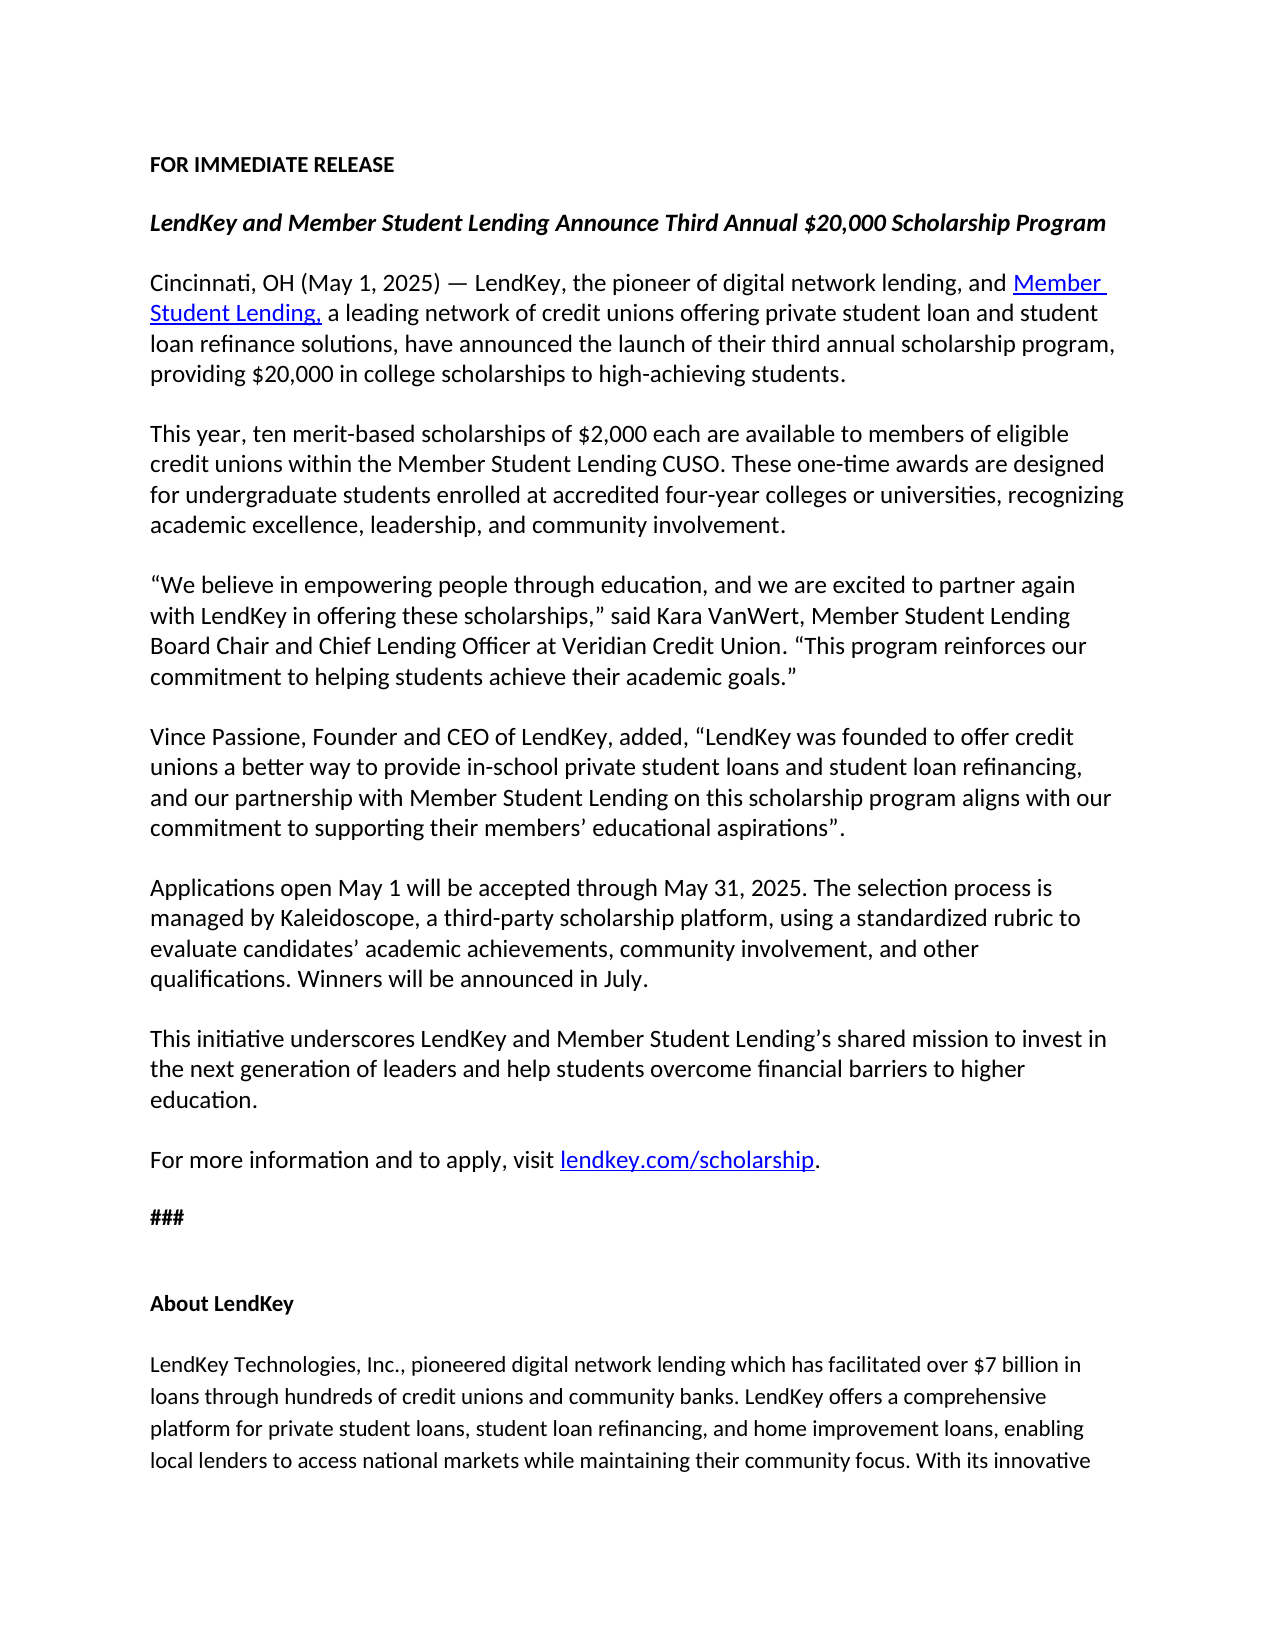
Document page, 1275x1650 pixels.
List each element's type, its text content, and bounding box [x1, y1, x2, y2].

text FOR IMMEDIATE RELEASE [150, 150, 1125, 178]
text About LendKey [150, 1289, 1125, 1317]
text ### [150, 1203, 1125, 1232]
text Vince Passione, Founder and CEO of LendKey, added, “LendKey was founded to offer credit unions a better way to provide in-school private student loans and student loan refinancing, and our partnership with Member Student Lending on this scholarship program aligns with our commitment to supporting their members’ educational aspirations”. [150, 721, 1125, 843]
text Cincinnati, OH (May 1, 2025) — LendKey, the pioneer of digital network lending, and Member Student Lending, a leading network of credit unions offering private student loan and student loan refinance solutions, have announced the launch of their third annual scholarship program, providing $20,000 in college scholarships to high-achieving students. [150, 267, 1125, 389]
text “We believe in empowering people through education, and we are excited to partner again with LendKey in offering these scholarships,” said Kara VanWert, Member Student Lending Board Chair and Chief Lending Officer at Veridian Credit Union. “This program reinforces our commitment to helping students achieve their academic goals.” [150, 569, 1125, 691]
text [150, 1350, 1125, 1475]
text For more information and to apply, visit lendkey.com/scholarship. [150, 1144, 1125, 1174]
text This initiative underscores LendKey and Member Student Lending’s shared mission to invest in the next generation of leaders and help students overcome financial barriers to higher education. [150, 1023, 1125, 1115]
text This year, ten merit-based scholarships of $2,000 each are available to members of eligible credit unions within the Member Student Lending CUSO. These one-time awards are designed for undergraduate students enrolled at accredited four-year colleges or universities, recognizing academic excellence, leadership, and community involvement. [150, 418, 1125, 540]
text Applications open May 1 will be accepted through May 31, 2025. The selection process is managed by Kaleidoscope, a third-party scholarship platform, using a standardized rubric to evaluate candidates’ academic achievements, community involvement, and other qualifications. Winners will be announced in July. [150, 872, 1125, 994]
text LendKey and Member Student Lending Announce Third Annual $20,000 Scholarship Program [150, 207, 1125, 238]
